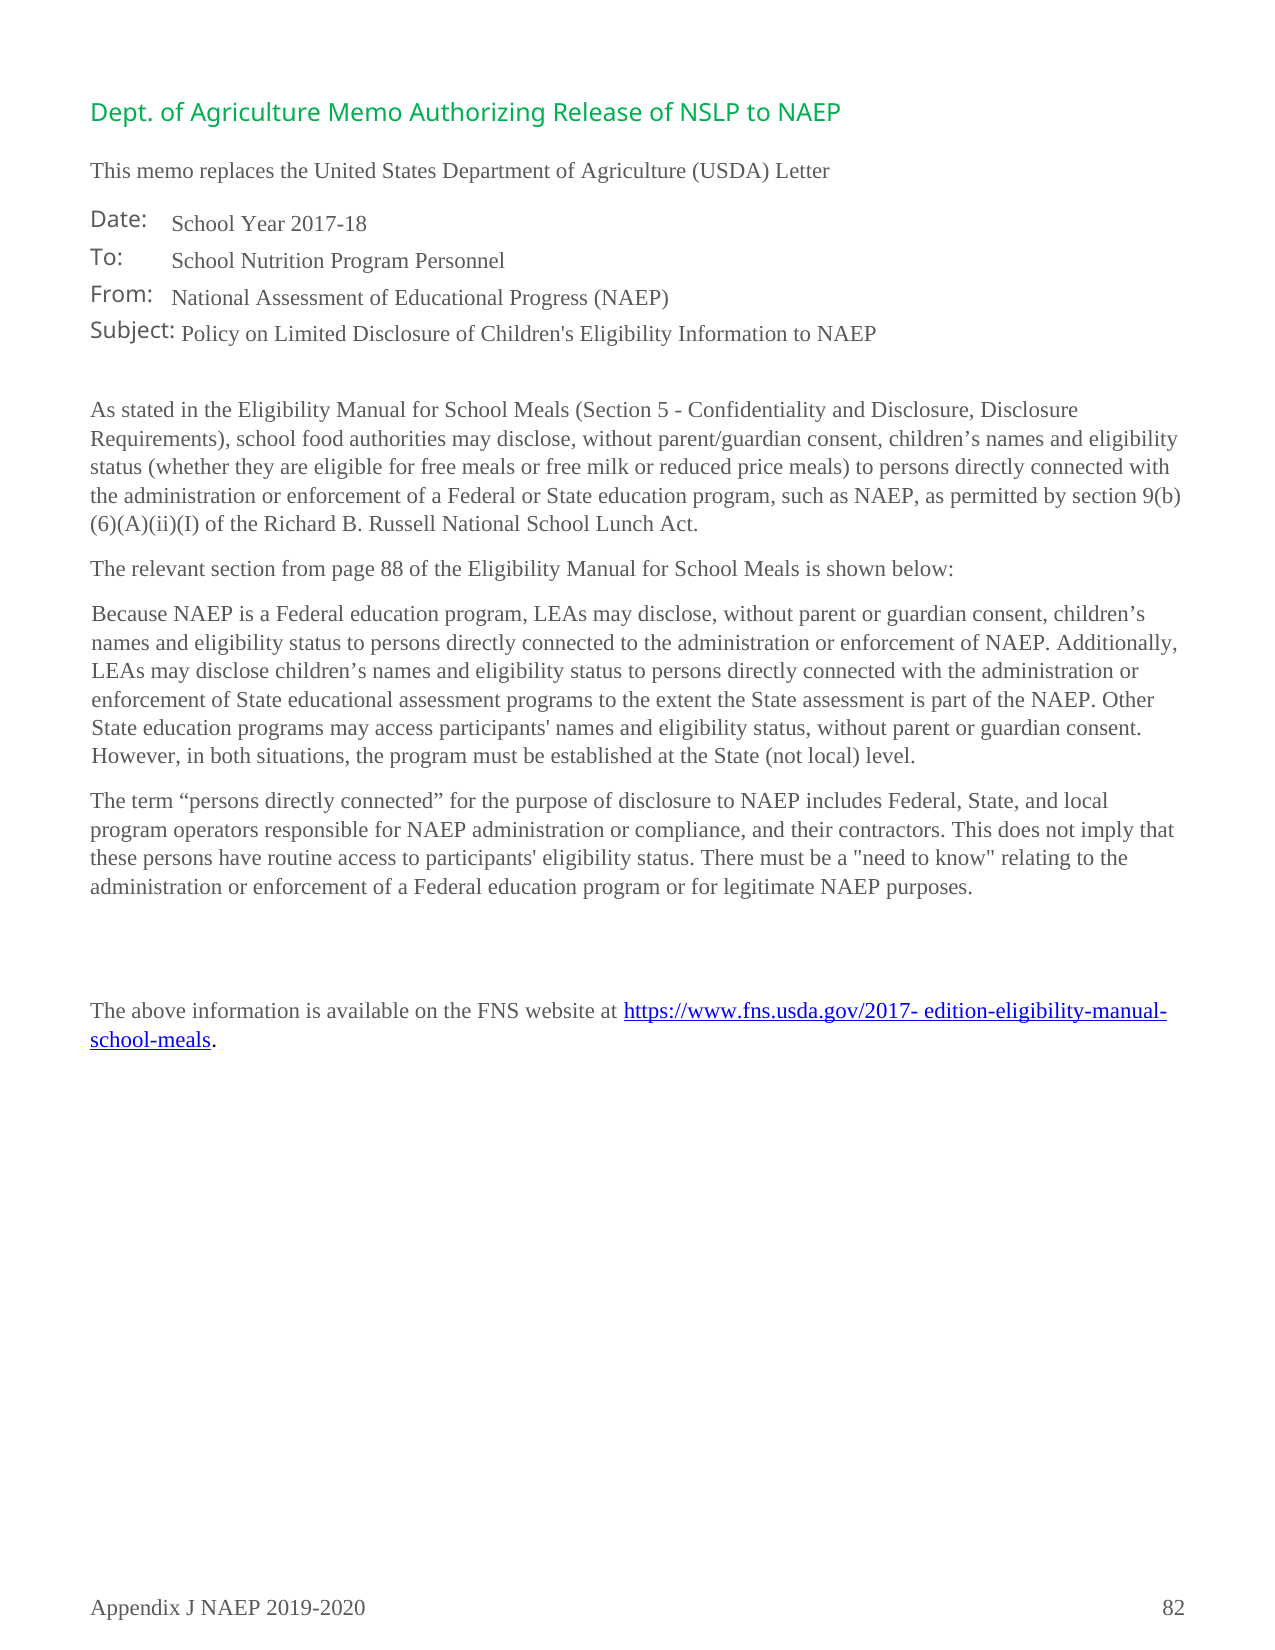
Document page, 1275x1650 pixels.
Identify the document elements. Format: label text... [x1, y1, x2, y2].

text Subject: Policy on Limited Disclosure of Children's Eligibility Information to NAEP [90, 314, 1185, 348]
text Date: School Year 2017-18 [90, 202, 1185, 238]
text To: School Nutrition Program Personnel [90, 241, 1185, 275]
text The term “persons directly connected” for the purpose of disclosure to NAEP includes Federal, State, and local program operators responsible for NAEP administration or compliance, and their contractors. This does not imply that these persons have routine access to participants' eligibility status. There must be a "need to know" relating to the administration or enforcement of a Federal education program or for legitimate NAEP purposes. [90, 788, 1185, 899]
text The relevant section from page 88 of the Eligibility Manual for School Meals is shown below: [90, 555, 1185, 582]
subtitle Dept. of Agriculture Memo Authorizing Release of NSLP to NAEP [90, 94, 1185, 128]
text As stated in the Eligibility Manual for School Meals (Section 5 - Confidentiality and Disclosure, Disclosure Requirements), school food authorities may disclose, without parent/guardian consent, children’s names and eligibility status (whether they are eligible for free meals or free milk or reduced price meals) to persons directly connected with the administration or enforcement of a Federal or State education program, such as NAEP, as permitted by section 9(b)(6)(A)(ii)(I) of the Richard B. Russell National School Lunch Act. [90, 396, 1185, 536]
text From: National Assessment of Educational Progress (NAEP) [90, 278, 1185, 312]
text This memo replaces the United States Department of Agriculture (USDA) Letter [90, 157, 1185, 184]
text Because NAEP is a Federal education program, LEAs may disclose, without parent or guardian consent, children’s names and eligibility status to persons directly connected to the administration or enforcement of NAEP. Additionally, LEAs may disclose children’s names and eligibility status to persons directly connected with the administration or enforcement of State educational assessment programs to the extent the State assessment is part of the NAEP. Other State education programs may access participants' names and eligibility status, without parent or guardian consent. However, in both situations, the program must be established at the State (not local) level. [91, 600, 1184, 769]
text The above information is available on the FNS website at https://www.fns.usda.gov/2017- edition-eligibility-manual-school-meals. [90, 997, 1185, 1053]
